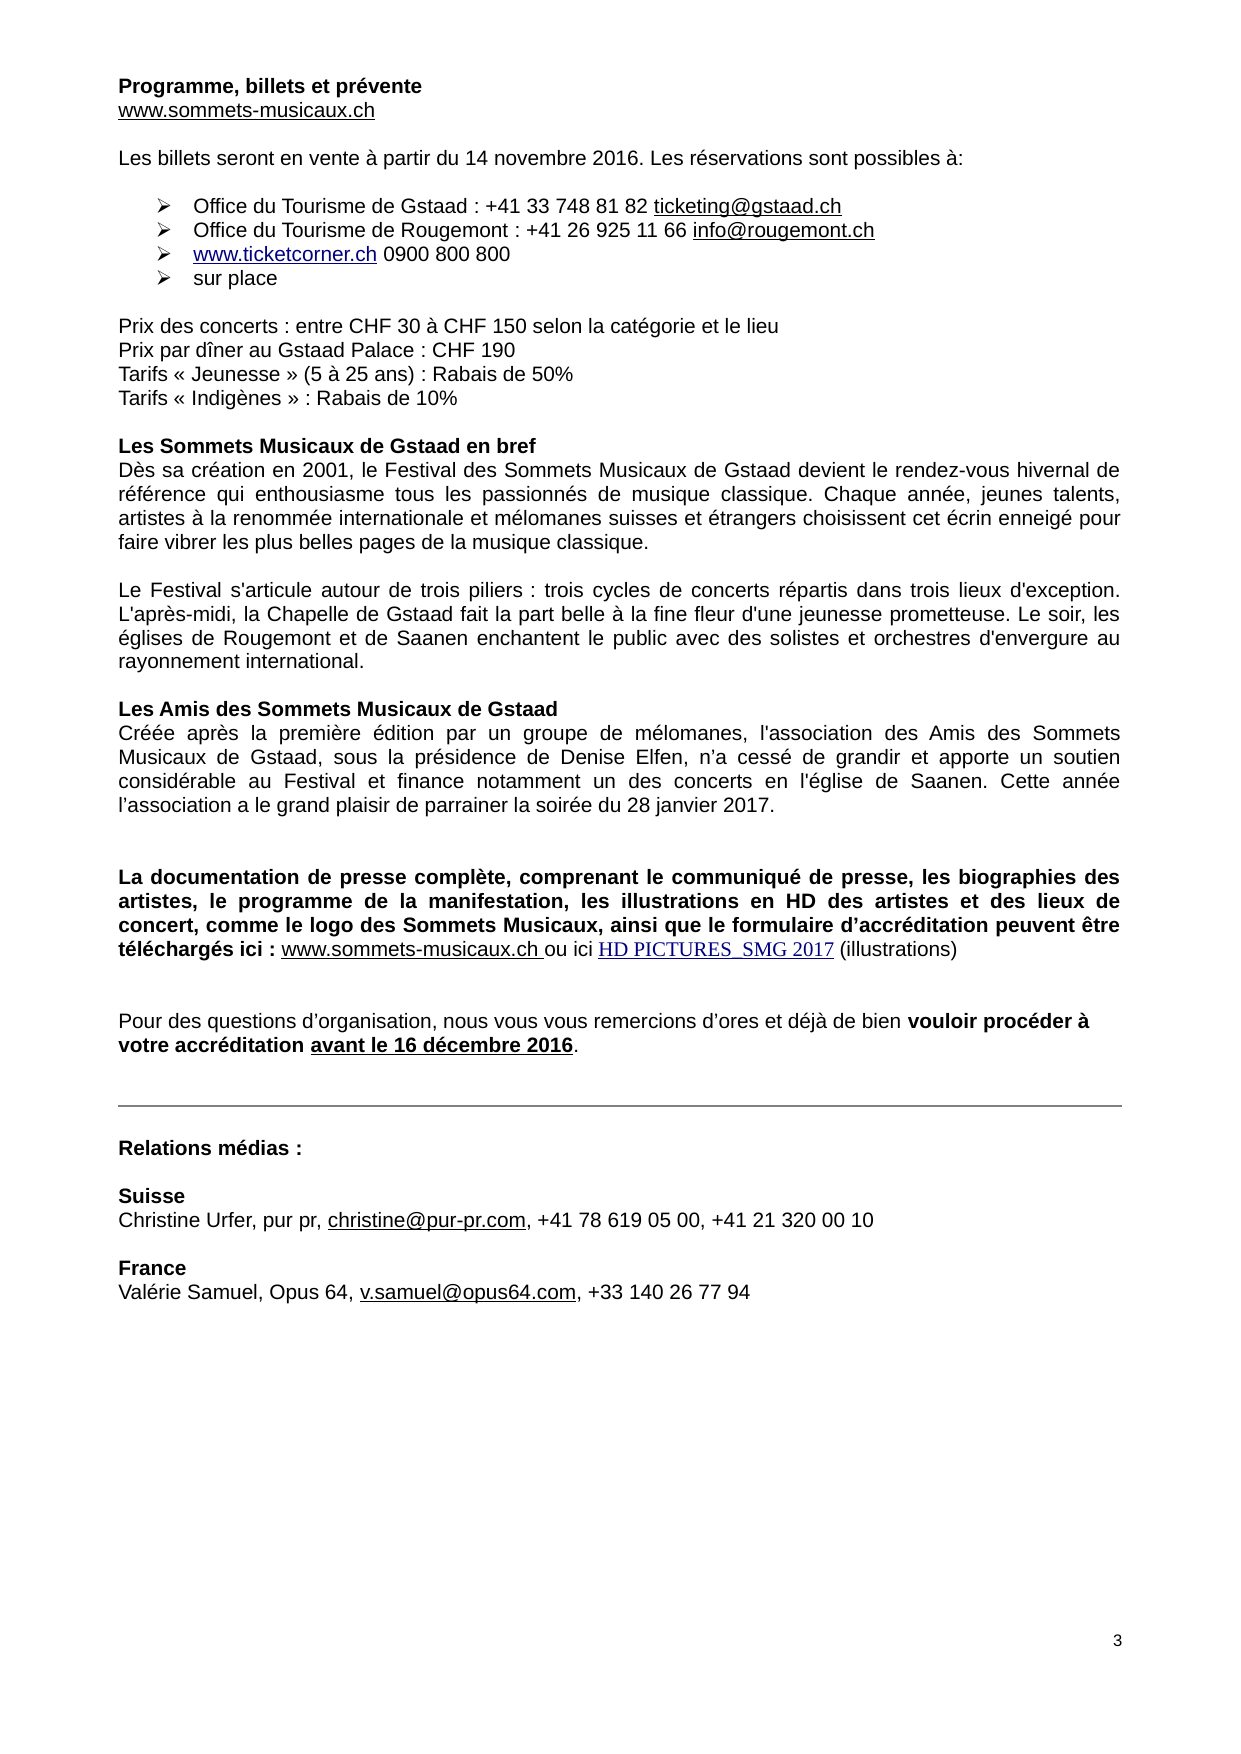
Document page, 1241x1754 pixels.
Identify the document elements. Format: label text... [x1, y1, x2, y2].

text Créée après la première édition par un groupe de mélomanes, l'association des Amis des Sommets Musicaux de Gstaad, sous la présidence de Denise Elfen, n’a cessé de grandir et apporte un soutien considérable au Festival et finance notamment un des concerts en l'église de Saanen. Cette année l’association a le grand plaisir de parrainer la soirée du 28 janvier 2017. [118, 721, 1122, 817]
list Office du Tourisme de Gstaad : +41 33 748 81 82 ticketing@gstaad.ch [156, 194, 1122, 218]
list sur place [156, 266, 1122, 290]
text Suisse [118, 1184, 1122, 1208]
text Les Sommets Musicaux de Gstaad en bref [118, 434, 1122, 458]
text Les billets seront en vente à partir du 14 novembre 2016. Les réservations sont possibles à: [118, 146, 1122, 170]
text Valérie Samuel, Opus 64, v.samuel@opus64.com, +33 140 26 77 94 [118, 1279, 1122, 1303]
text France [118, 1256, 1122, 1279]
text Le Festival s'articule autour de trois piliers : trois cycles de concerts répartis dans trois lieux d'exception. L'après-midi, la Chapelle de Gstaad fait la part belle à la fine fleur d'une jeunesse prometteuse. Le soir, les églises de Rougemont et de Saanen enchantent le public avec des solistes et orchestres d'envergure au rayonnement international. [118, 577, 1122, 673]
text Tarifs « Indigènes » : Rabais de 10% [118, 386, 1122, 410]
text Dès sa création en 2001, le Festival des Sommets Musicaux de Gstaad devient le rendez-vous hivernal de référence qui enthousiasme tous les passionnés de musique classique. Chaque année, jeunes talents, artistes à la renommée internationale et mélomanes suisses et étrangers choisissent cet écrin enneigé pour faire vibrer les plus belles pages de la musique classique. [118, 458, 1122, 553]
list www.ticketcorner.ch 0900 800 800 [156, 242, 1122, 266]
text Les Amis des Sommets Musicaux de Gstaad [118, 697, 1122, 721]
text Prix des concerts : entre CHF 30 à CHF 150 selon la catégorie et le lieu [118, 314, 1122, 338]
text Christine Urfer, pur pr, christine@pur-pr.com, +41 78 619 05 00, +41 21 320 00 10 [118, 1208, 1122, 1232]
text www.sommets-musicaux.ch [118, 98, 1122, 122]
text Pour des questions d’organisation, nous vous vous remercions d’ores et déjà de bien vouloir procéder à votre accréditation avant le 16 décembre 2016. [118, 1009, 1122, 1057]
text La documentation de presse complète, comprenant le communiqué de presse, les biographies des artistes, le programme de la manifestation, les illustrations en HD des artistes et des lieux de concert, comme le logo des Sommets Musicaux, ainsi que le formulaire d’accréditation peuvent être téléchargés ici : www.sommets-musicaux.ch ou ici HD PICTURES_SMG 2017 (illustrations) [118, 865, 1122, 961]
text Programme, billets et prévente [118, 74, 1122, 98]
list Office du Tourisme de Rougemont : +41 26 925 11 66 info@rougemont.ch [156, 218, 1122, 242]
text Tarifs « Jeunesse » (5 à 25 ans) : Rabais de 50% [118, 362, 1122, 386]
text Relations médias : [118, 1136, 1122, 1160]
text Prix par dîner au Gstaad Palace : CHF 190 [118, 338, 1122, 362]
